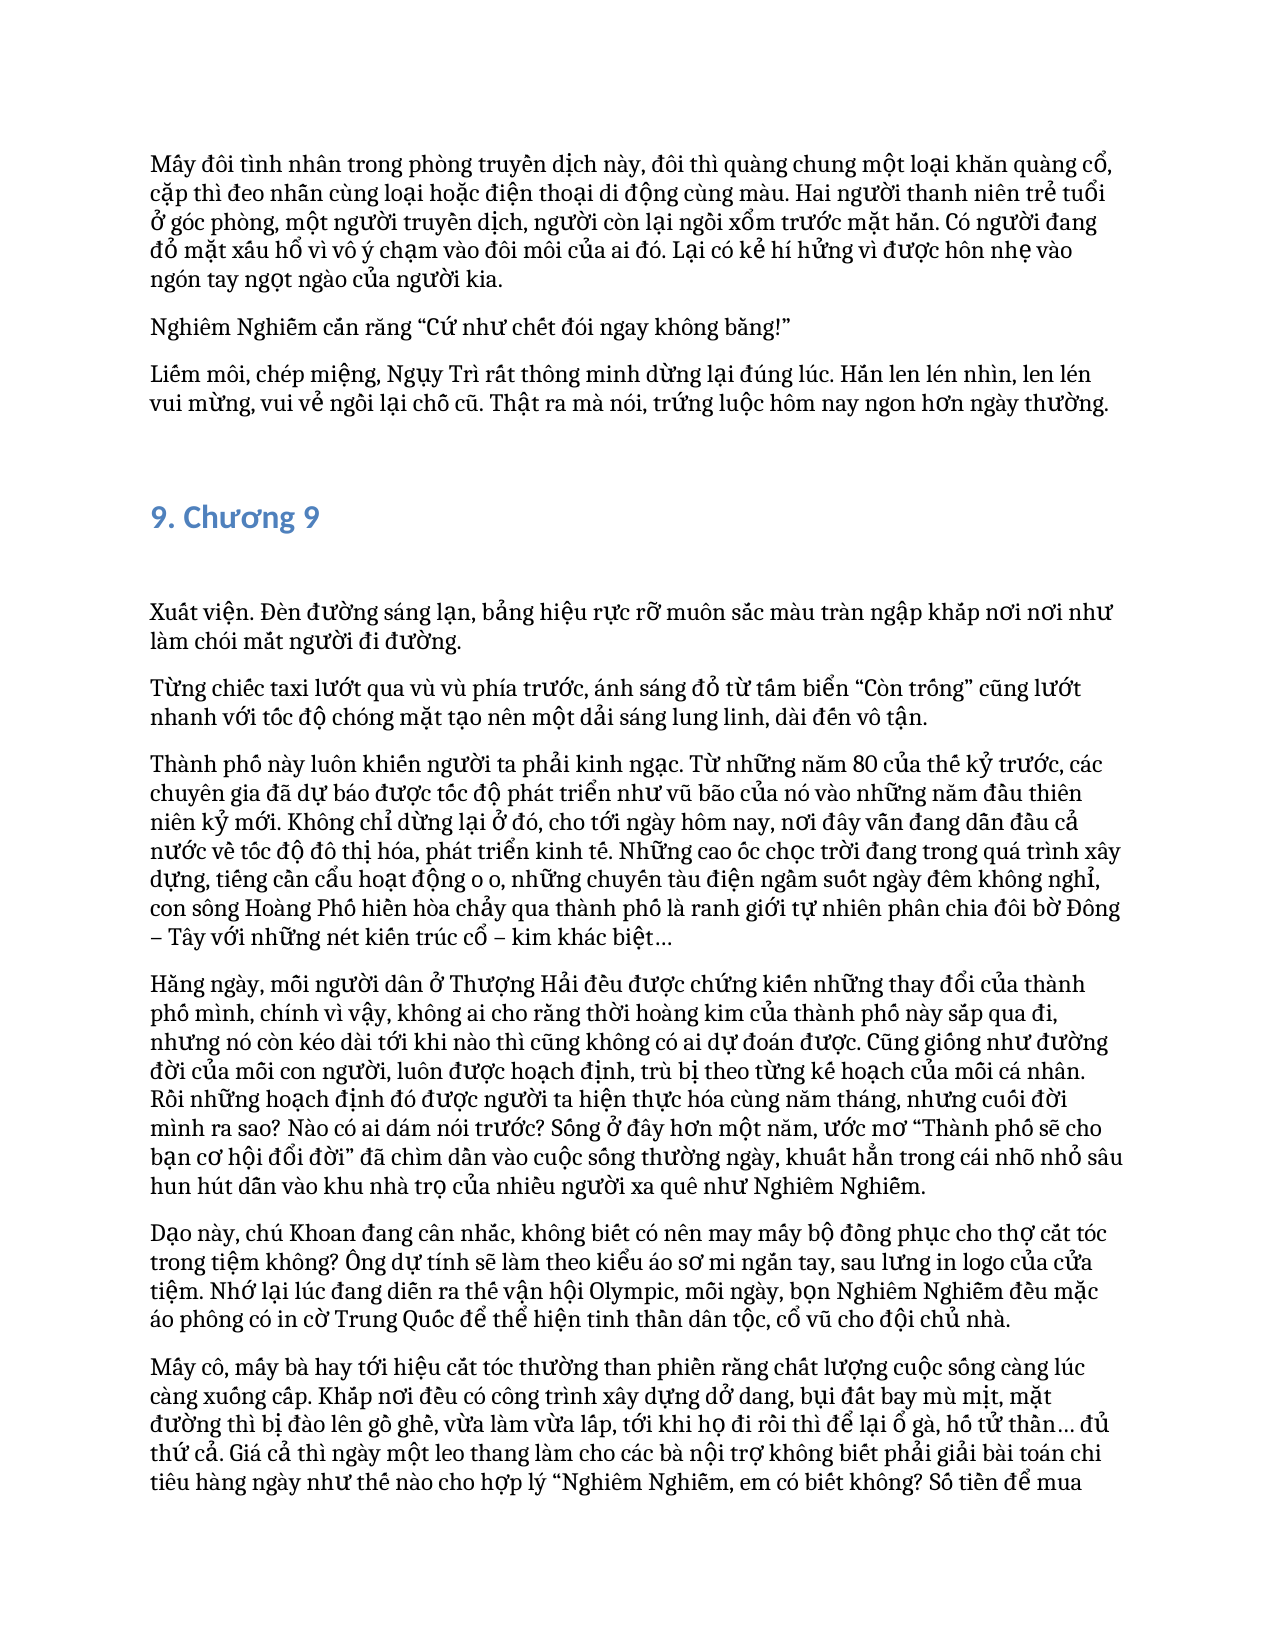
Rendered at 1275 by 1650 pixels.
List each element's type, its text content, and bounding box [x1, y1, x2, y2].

text Thành phố này luôn khiến người ta phải kinh ngạc. Từ những năm 80 của thế kỷ trước, các chuyên gia đã dự báo được tốc độ phát triển như vũ bão của nó vào những năm đầu thiên niên kỷ mới. Không chỉ dừng lại ở đó, cho tới ngày hôm nay, nơi đây vẫn đang dẫn đầu cả nước về tốc độ đô thị hóa, phát triển kinh tế. Những cao ốc chọc trời đang trong quá trình xây dựng, tiếng cần cẩu hoạt động o o, những chuyến tàu điện ngầm suốt ngày đêm không nghỉ, con sông Hoàng Phố hiền hòa chảy qua thành phố là ranh giới tự nhiên phân chia đôi bờ Đông – Tây với những nét kiến trúc cổ – kim khác biệt… [150, 750, 1125, 952]
text Nghiêm Nghiễm cắn răng “Cứ như chết đói ngay không bằng!” [150, 312, 1125, 341]
text Hằng ngày, mỗi người dân ở Thượng Hải đều được chứng kiến những thay đổi của thành phố mình, chính vì vậy, không ai cho rằng thời hoàng kim của thành phố này sắp qua đi, nhưng nó còn kéo dài tới khi nào thì cũng không có ai dự đoán được. Cũng giống như đường đời của mỗi con người, luôn được hoạch định, trù bị theo từng kế hoạch của mỗi cá nhân. Rồi những hoạch định đó được người ta hiện thực hóa cùng năm tháng, nhưng cuối đời mình ra sao? Nào có ai dám nói trước? Sống ở đây hơn một năm, ước mơ “Thành phố sẽ cho bạn cơ hội đổi đời” đã chìm dần vào cuộc sống thường ngày, khuất hẳn trong cái nhõ nhỏ sâu hun hút dẫn vào khu nhà trọ của nhiều người xa quê như Nghiêm Nghiễm. [150, 970, 1125, 1200]
subtitle 9. Chương 9 [150, 496, 1125, 537]
text Từng chiếc taxi lướt qua vù vù phía trước, ánh sáng đỏ từ tấm biển “Còn trống” cũng lướt nhanh với tốc độ chóng mặt tạo nên một dải sáng lung linh, dài đến vô tận. [150, 674, 1125, 732]
text Liếm môi, chép miệng, Ngụy Trì rất thông minh dừng lại đúng lúc. Hắn len lén nhìn, len lén vui mừng, vui vẻ ngồi lại chỗ cũ. Thật ra mà nói, trứng luộc hôm nay ngon hơn ngày thường. [150, 360, 1125, 475]
text Xuất viện. Đèn đường sáng lạn, bảng hiệu rực rỡ muôn sắc màu tràn ngập khắp nơi nơi như làm chói mắt người đi đường. [150, 540, 1125, 655]
text Mấy đôi tình nhân trong phòng truyền dịch này, đôi thì quàng chung một loại khăn quàng cổ, cặp thì đeo nhẫn cùng loại hoặc điện thoại di động cùng màu. Hai người thanh niên trẻ tuổi ở góc phòng, một người truyền dịch, người còn lại ngồi xổm trước mặt hắn. Có người đang đỏ mặt xấu hổ vì vô ý chạm vào đôi môi của ai đó. Lại có kẻ hí hửng vì được hôn nhẹ vào ngón tay ngọt ngào của người kia. [150, 150, 1125, 294]
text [150, 1353, 1125, 1497]
text Dạo này, chú Khoan đang cân nhắc, không biết có nên may mấy bộ đồng phục cho thợ cắt tóc trong tiệm không? Ông dự tính sẽ làm theo kiểu áo sơ mi ngắn tay, sau lưng in logo của cửa tiệm. Nhớ lại lúc đang diễn ra thế vận hội Olympic, mỗi ngày, bọn Nghiêm Nghiễm đều mặc áo phông có in cờ Trung Quốc để thể hiện tinh thần dân tộc, cổ vũ cho đội chủ nhà. [150, 1219, 1125, 1334]
